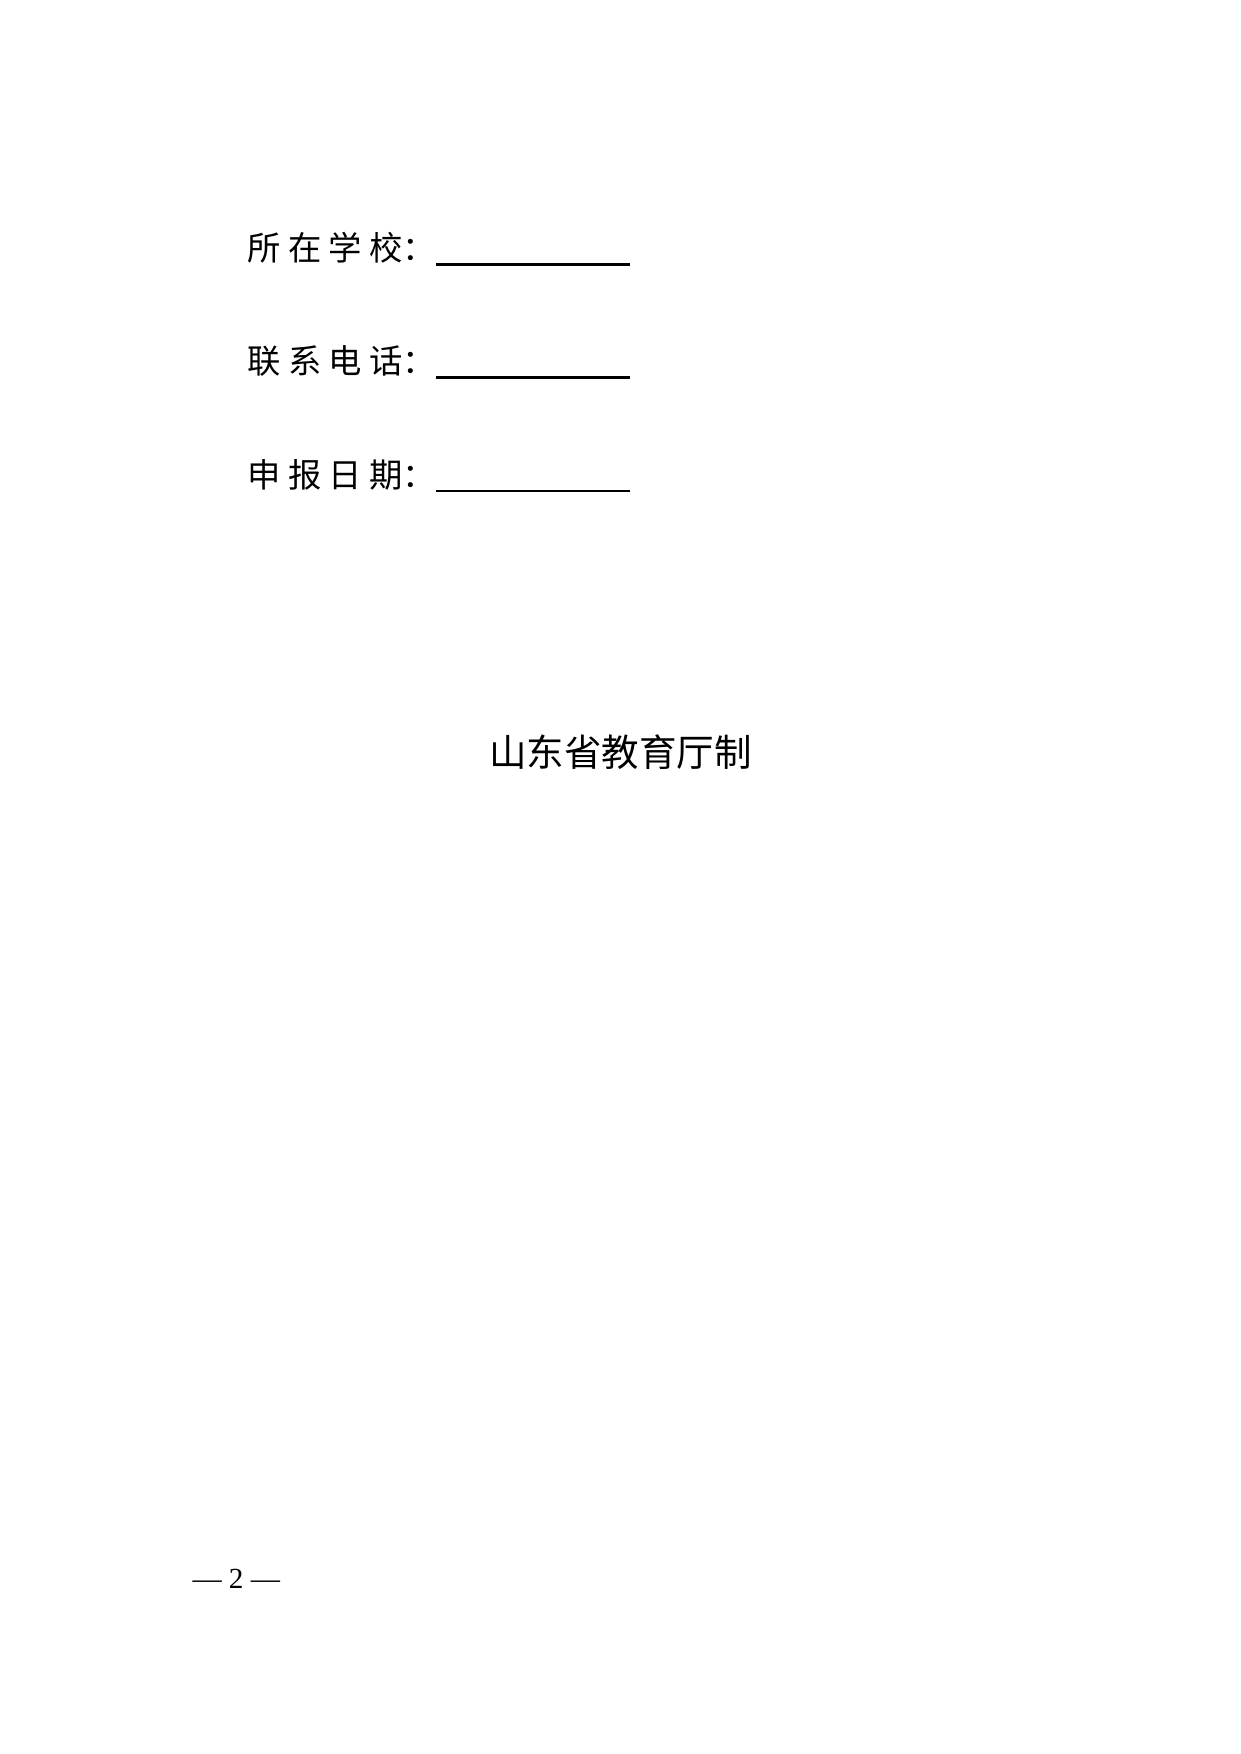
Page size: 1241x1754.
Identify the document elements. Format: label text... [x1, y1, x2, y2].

text 所 在 学 校： [247, 214, 1081, 279]
text 联 系 电 话： [247, 327, 1081, 392]
text 申 报 日 期： [247, 440, 1081, 505]
text 山东省教育厅制 [159, 718, 1081, 783]
